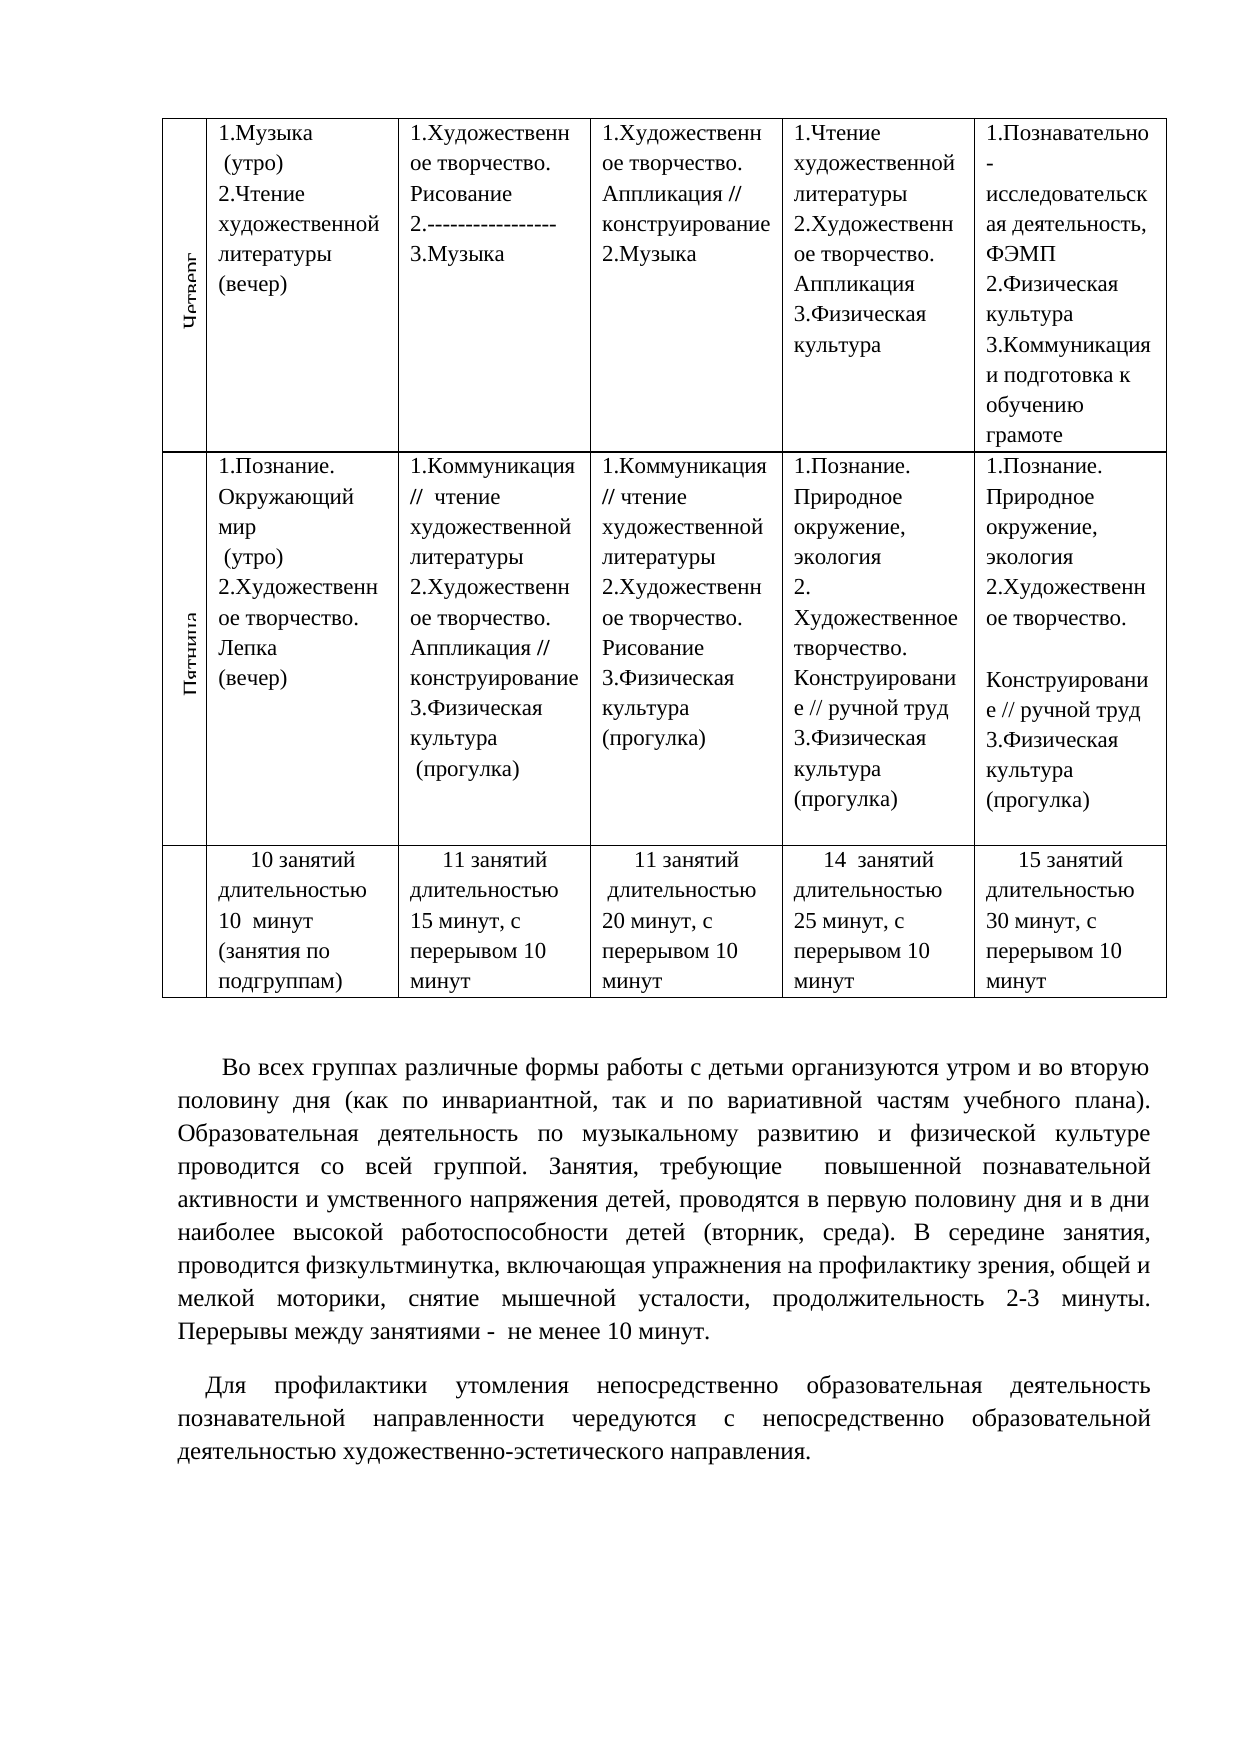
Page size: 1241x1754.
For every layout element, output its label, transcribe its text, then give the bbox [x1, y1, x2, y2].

table_cell 14 занятий длительностью 25 минут, с перерывом 10 минут [783, 846, 974, 997]
table_cell Четверг [163, 119, 206, 451]
table_cell 1.Художественное творчество. Аппликация // конструирование 2.Музыка [591, 119, 782, 451]
text Для профилактики утомления непосредственно образовательная деятельность познавательной направленности чередуются с непосредственно образовательной деятельностью художественно-эстетического направления. [177, 1370, 1152, 1465]
table_cell 1.Познание. Природное окружение, экология 2. Художественное творчество. Конструирование // ручной труд 3.Физическая культура (прогулка) [783, 453, 974, 845]
table_cell 1.Познавательно-исследовательская деятельность, ФЭМП 2.Физическая культура 3.Коммуникация и подготовка к обучению грамоте [975, 119, 1166, 451]
table_cell Пятница [163, 453, 206, 845]
table_cell [163, 846, 206, 997]
text Во всех группах различные формы работы с детьми организуются утром и во вторую половину дня (как по инвариантной, так и по вариативной частям учебного плана). Образовательная деятельность по музыкальному развитию и физической культуре проводится со всей группой. Занятия, требующие повышенной познавательной активности и умственного напряжения детей, проводятся в первую половину дня и в дни наиболее высокой работоспособности детей (вторник, среда). В середине занятия, проводится физкультминутка, включающая упражнения на профилактику зрения, общей и мелкой моторики, снятие мышечной усталости, продолжительность 2-3 минуты. Перерывы между занятиями - не менее 10 минут. [177, 1052, 1152, 1345]
table_cell 11 занятий длительностью 20 минут, с перерывом 10 минут [591, 846, 782, 997]
table_cell 15 занятий длительностью 30 минут, с перерывом 10 минут [975, 846, 1166, 997]
table_cell 1.Познание. Природное окружение, экология 2.Художественное творчество. Конструирование // ручной труд 3.Физическая культура (прогулка) [975, 453, 1166, 845]
table_cell 11 занятий длительностью 15 минут, с перерывом 10 минут [399, 846, 590, 997]
table_cell 1.Музыка (утро) 2.Чтение художественной литературы (вечер) [207, 119, 398, 451]
table_cell 1.Коммуникация // чтение художественной литературы 2.Художественное творчество. Рисование 3.Физическая культура (прогулка) [591, 453, 782, 845]
table_cell 1.Познание. Окружающий мир (утро) 2.Художественное творчество. Лепка (вечер) [207, 453, 398, 845]
table_cell 1.Чтение художественной литературы 2.Художественное творчество. Аппликация 3.Физическая культура [783, 119, 974, 451]
table_cell 1.Художественное творчество. Рисование 2.----------------- 3.Музыка [399, 119, 590, 451]
table_cell 1.Коммуникация // чтение художественной литературы 2.Художественное творчество. Аппликация // конструирование 3.Физическая культура (прогулка) [399, 453, 590, 845]
table_cell 10 занятий длительностью 10 минут (занятия по подгруппам) [207, 846, 398, 997]
